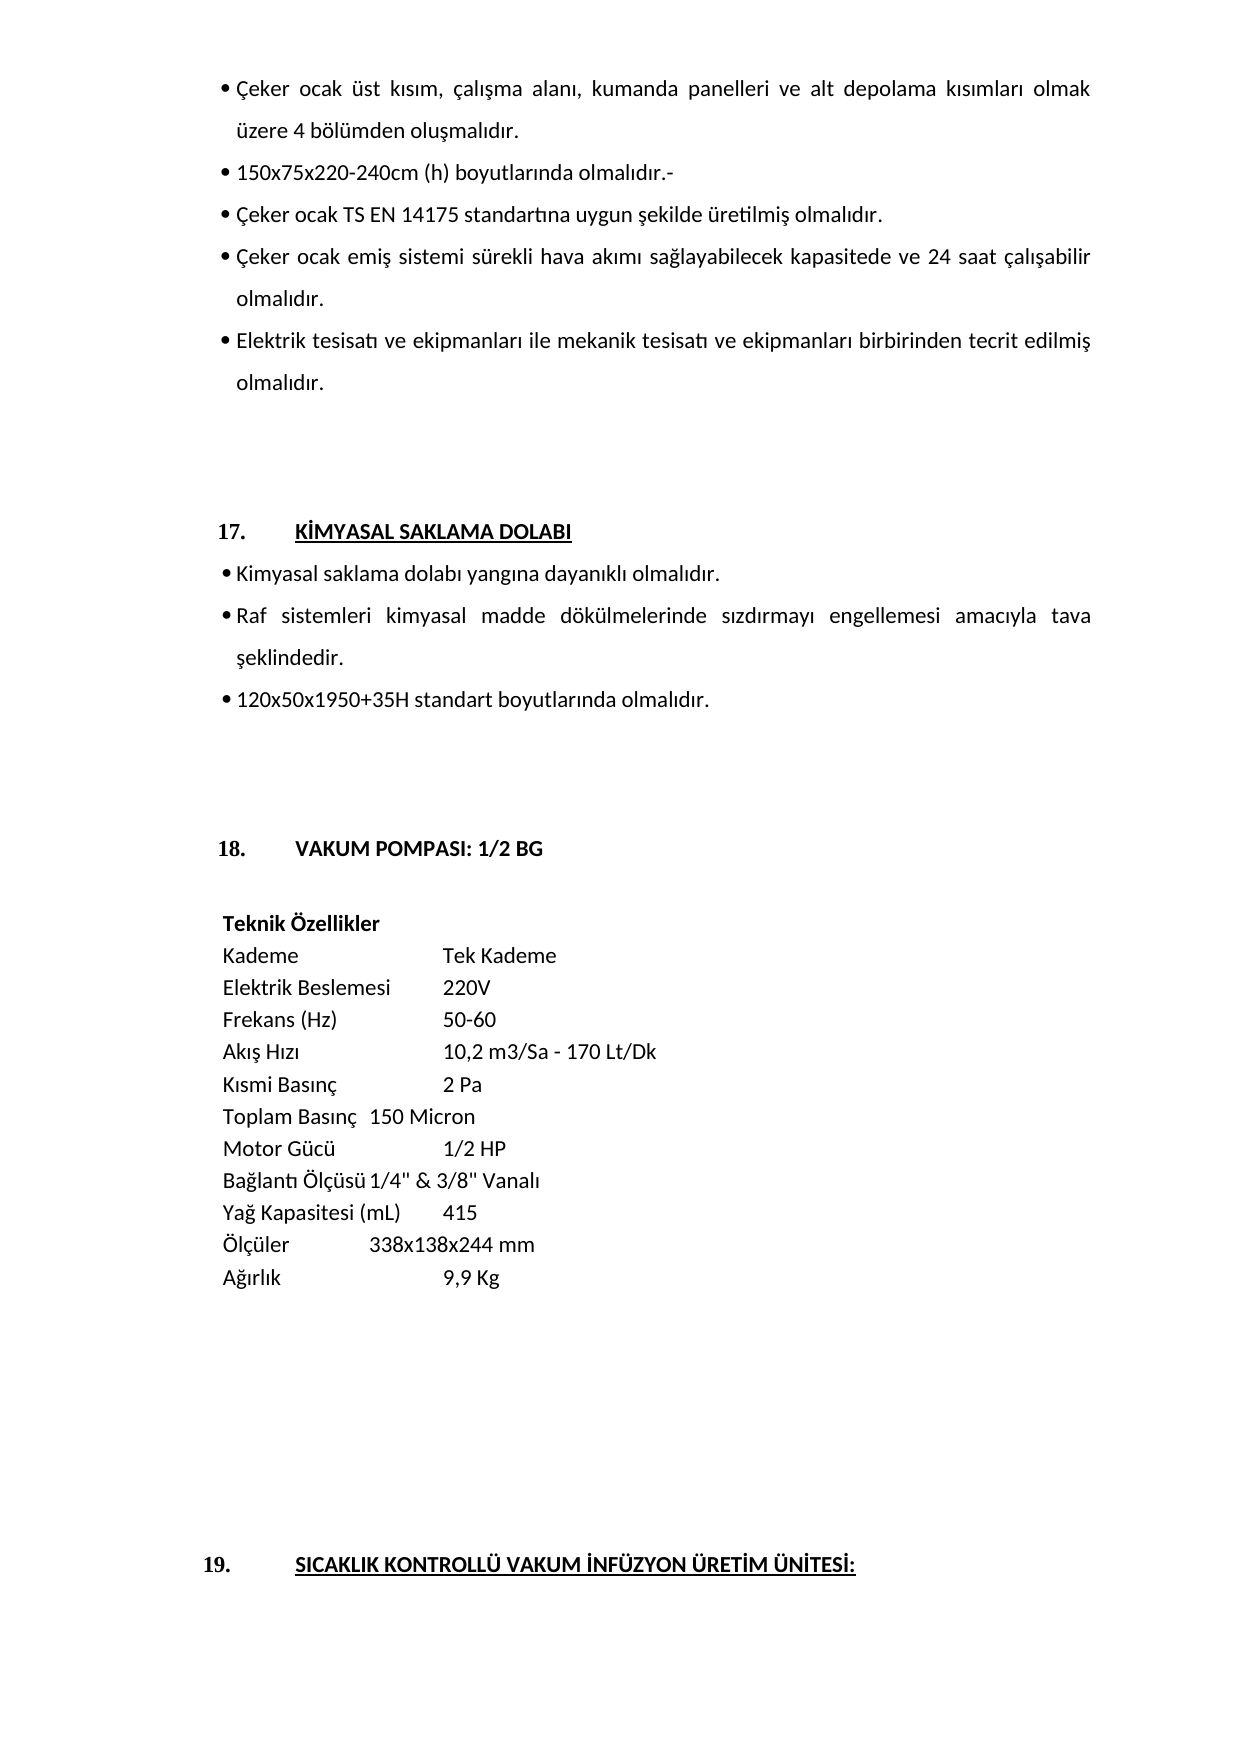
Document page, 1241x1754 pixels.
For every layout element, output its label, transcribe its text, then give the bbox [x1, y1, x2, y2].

list Motor Gücü 1/2 HP [223, 1134, 1093, 1162]
list Toplam Basınç 150 Micron [223, 1102, 1093, 1130]
list KİMYASAL SAKLAMA DOLABI [217, 517, 1093, 545]
list Kademe Tek Kademe [223, 941, 1093, 969]
list Frekans (Hz) 50-60 [223, 1005, 1093, 1033]
list Bağlantı Ölçüsü 1/4" & 3/8" Vanalı [223, 1166, 1093, 1194]
list 120x50x1950+35H standart boyutlarında olmalıdır. [223, 685, 1093, 713]
list Elektrik Beslemesi 220V [223, 973, 1093, 1001]
list VAKUM POMPASI: 1/2 BG [217, 834, 1093, 863]
list Yağ Kapasitesi (mL) 415 [223, 1198, 1093, 1226]
list Teknik Özellikler [223, 909, 1093, 937]
list Çeker ocak üst kısım, çalışma alanı, kumanda panelleri ve alt depolama kısımları olmak üzere 4 bölümden oluşmalıdır. [221, 74, 1093, 144]
list Ağırlık 9,9 Kg [223, 1263, 1093, 1291]
list Çeker ocak emiş sistemi sürekli hava akımı sağlayabilecek kapasitede ve 24 saat çalışabilir olmalıdır. [221, 242, 1093, 312]
list Ölçüler 338x138x244 mm [223, 1231, 1093, 1259]
list Raf sistemleri kimyasal madde dökülmelerinde sızdırmayı engellemesi amacıyla tava şeklindedir. [223, 601, 1093, 671]
list 150x75x220-240cm (h) boyutlarında olmalıdır.- [221, 158, 1093, 186]
list Çeker ocak TS EN 14175 standartına uygun şekilde üretilmiş olmalıdır. [221, 200, 1093, 228]
list Akış Hızı 10,2 m3/Sa - 170 Lt/Dk [223, 1037, 1093, 1066]
list Elektrik tesisatı ve ekipmanları ile mekanik tesisatı ve ekipmanları birbirinden tecrit edilmiş olmalıdır. [221, 326, 1093, 396]
list Kısmi Basınç 2 Pa [223, 1070, 1093, 1098]
list Kimyasal saklama dolabı yangına dayanıklı olmalıdır. [223, 559, 1093, 587]
list SICAKLIK KONTROLLÜ VAKUM İNFÜZYON ÜRETİM ÜNİTESİ: [203, 1550, 1093, 1578]
